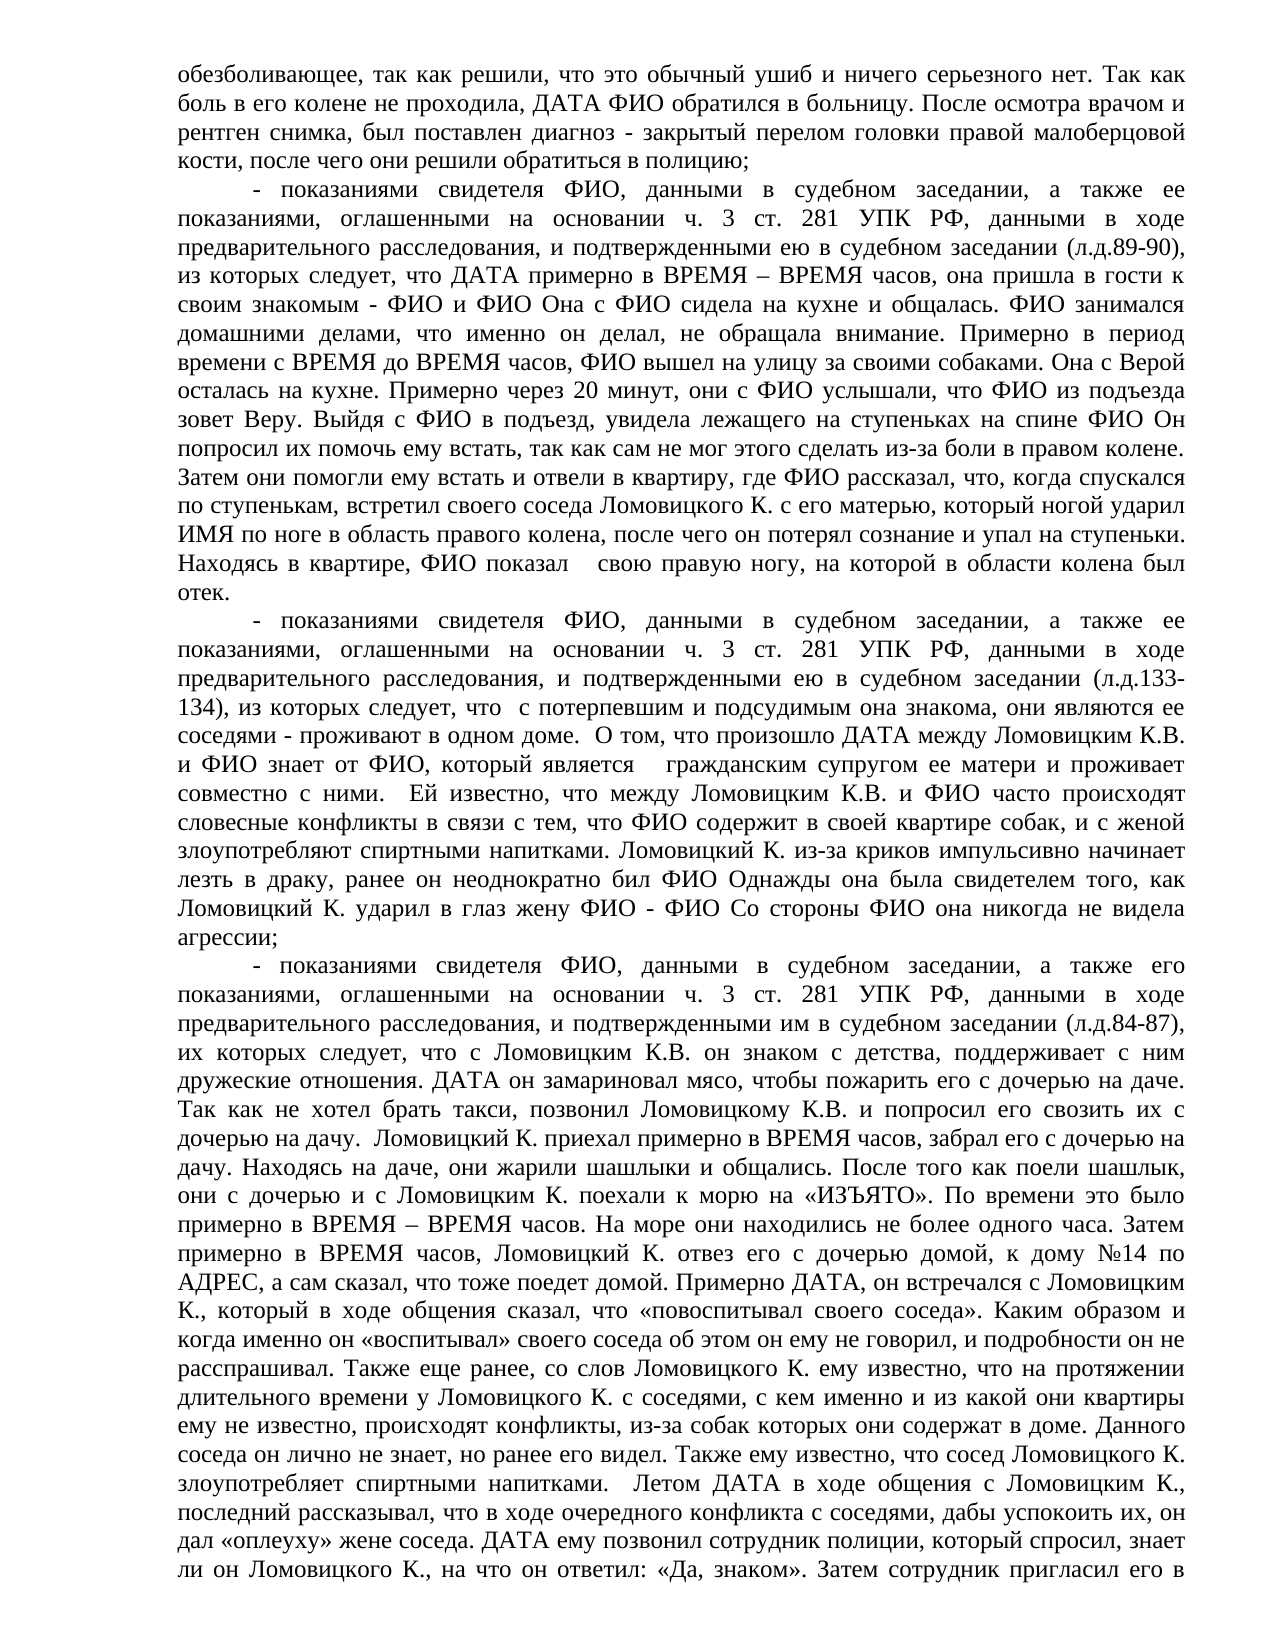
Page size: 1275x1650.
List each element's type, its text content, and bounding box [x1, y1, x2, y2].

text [177, 950, 1186, 1583]
text - показаниями свидетеля ФИО, данными в судебном заседании, а также ее показаниями, оглашенными на основании ч. 3 ст. 281 УПК РФ, данными в ходе предварительного расследования, и подтвержденными ею в судебном заседании (л.д.133-134), из которых следует, что с потерпевшим и подсудимым она знакома, они являются ее соседями - проживают в одном доме. О том, что произошло ДАТА между Ломовицким К.В. и ФИО знает от ФИО, который является гражданским супругом ее матери и проживает совместно с ними. Ей известно, что между Ломовицким К.В. и ФИО часто происходят словесные конфликты в связи с тем, что ФИО содержит в своей квартире собак, и с женой злоупотребляют спиртными напитками. Ломовицкий К. из-за криков импульсивно начинает лезть в драку, ранее он неоднократно бил ФИО Однажды она была свидетелем того, как Ломовицкий К. ударил в глаз жену ФИО - ФИО Со стороны ФИО она никогда не видела агрессии; [177, 605, 1186, 950]
text - показаниями свидетеля ФИО, данными в судебном заседании, а также ее показаниями, оглашенными на основании ч. 3 ст. 281 УПК РФ, данными в ходе предварительного расследования, и подтвержденными ею в судебном заседании (л.д.89-90), из которых следует, что ДАТА примерно в ВРЕМЯ – ВРЕМЯ часов, она пришла в гости к своим знакомым - ФИО и ФИО Она с ФИО сидела на кухне и общалась. ФИО занимался домашними делами, что именно он делал, не обращала внимание. Примерно в период времени с ВРЕМЯ до ВРЕМЯ часов, ФИО вышел на улицу за своими собаками. Она с Верой осталась на кухне. Примерно через 20 минут, они с ФИО услышали, что ФИО из подъезда зовет Веру. Выйдя с ФИО в подъезд, увидела лежащего на ступеньках на спине ФИО Он попросил их помочь ему встать, так как сам не мог этого сделать из-за боли в правом колене. Затем они помогли ему встать и отвели в квартиру, где ФИО рассказал, что, когда спускался по ступенькам, встретил своего соседа Ломовицкого К. с его матерью, который ногой ударил ИМЯ по ноге в область правого колена, после чего он потерял сознание и упал на ступеньки. Находясь в квартире, ФИО показал свою правую ногу, на которой в области колена был отек. [177, 174, 1186, 605]
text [177, 59, 1186, 174]
